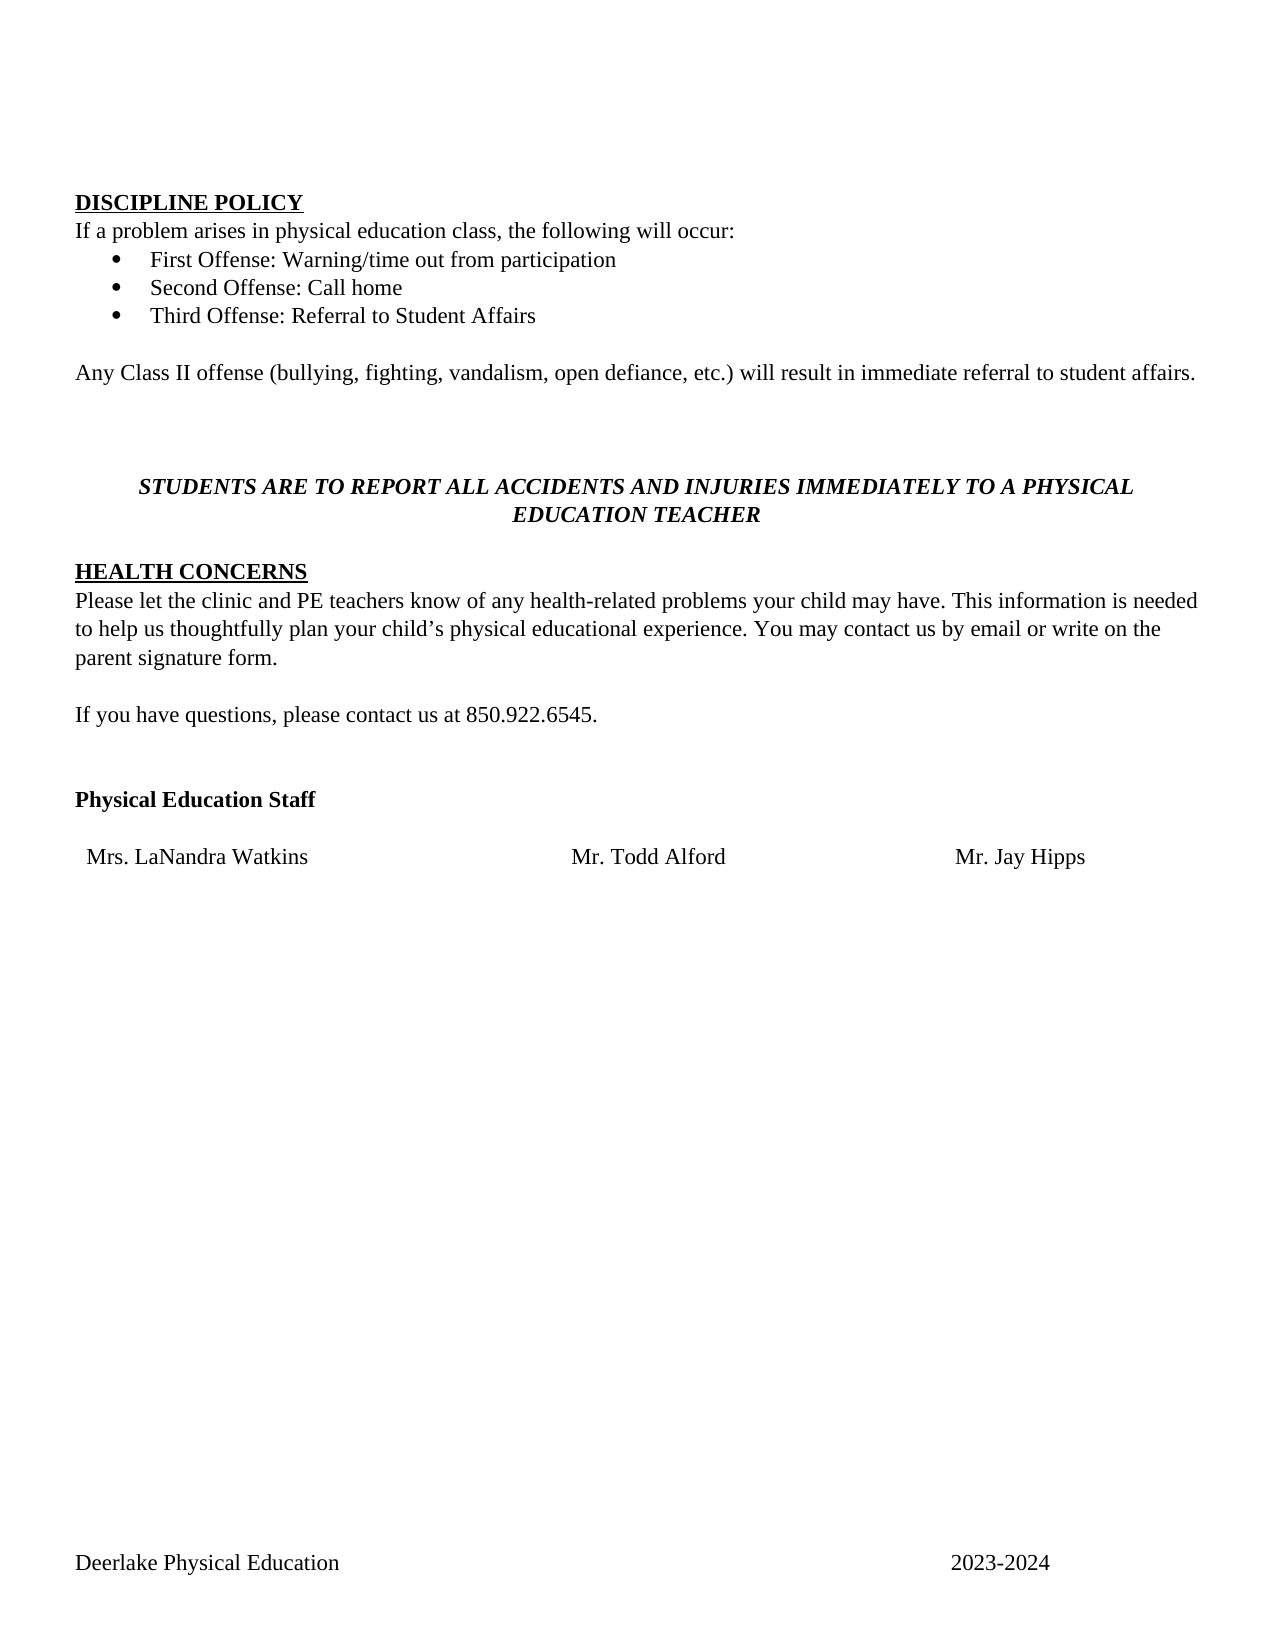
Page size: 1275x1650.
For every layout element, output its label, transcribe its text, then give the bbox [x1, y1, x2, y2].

text DISCIPLINE POLICY [75, 189, 1200, 215]
list First Offense: Warning/time out from participation [112, 246, 1200, 272]
text Please let the clinic and PE teachers know of any health-related problems your child may have. This information is needed to help us thoughtfully plan your child’s physical educational experience. You may contact us by email or write on the parent signature form. [75, 587, 1200, 670]
table_header Mrs. LaNandra Watkins [75, 843, 456, 896]
text If a problem arises in physical education class, the following will occur: [75, 217, 1200, 243]
list Second Offense: Call home [112, 274, 1200, 300]
text Physical Education Staff [75, 786, 1200, 812]
text If you have questions, please contact us at 850.922.6545. [75, 701, 1200, 727]
list Third Offense: Referral to Student Affairs [112, 302, 1200, 329]
text STUDENTS ARE TO REPORT ALL ACCIDENTS AND INJURIES IMMEDIATELY TO A PHYSICAL EDUCATION TEACHER [75, 473, 1200, 528]
table_header Mr. Todd Alford [456, 843, 841, 896]
text Any Class II offense (bullying, fighting, vandalism, open defiance, etc.) will result in immediate referral to student affairs. [75, 359, 1200, 386]
text HEALTH CONCERNS [75, 558, 1200, 585]
table_header Mr. Jay Hipps [841, 843, 1199, 896]
